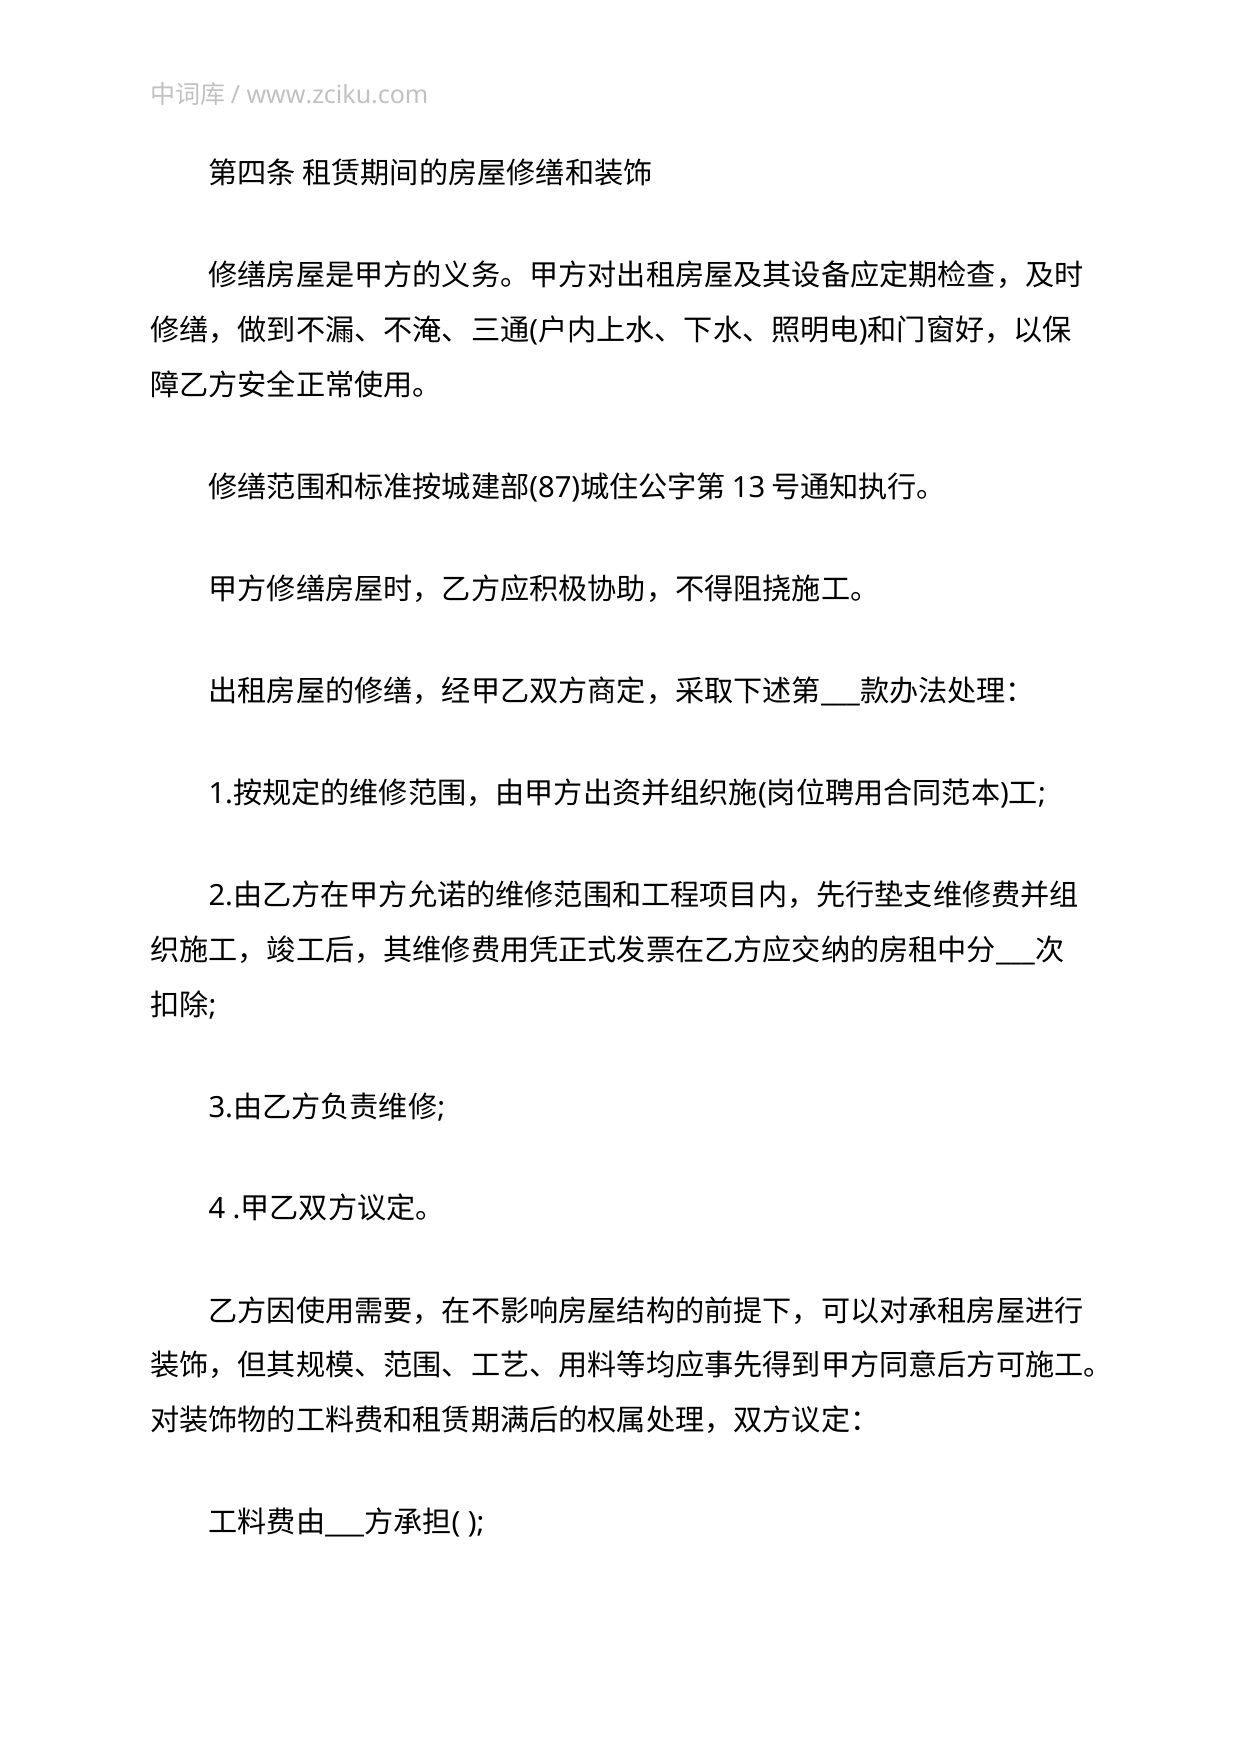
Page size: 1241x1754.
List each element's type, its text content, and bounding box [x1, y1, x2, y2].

text 第四条 租赁期间的房屋修缮和装饰 [150, 150, 1090, 192]
text 甲方修缮房屋时，乙方应积极协助，不得阻挠施工。 [150, 565, 1090, 608]
text 出租房屋的修缮，经甲乙双方商定，采取下述第___款办法处理： [150, 667, 1090, 709]
text 1.按规定的维修范围，由甲方出资并组织施(岗位聘用合同范本)工; [150, 769, 1090, 812]
text 修缮范围和标准按城建部(87)城住公字第13号通知执行。 [150, 463, 1090, 506]
text 4 .甲乙双方议定。 [150, 1185, 1090, 1227]
text 工料费由___方承担( ); [150, 1499, 1090, 1541]
text 乙方因使用需要，在不影响房屋结构的前提下，可以对承租房屋进行装饰，但其规模、范围、工艺、用料等均应事先得到甲方同意后方可施工。对装饰物的工料费和租赁期满后的权属处理，双方议定： [150, 1287, 1090, 1439]
text 修缮房屋是甲方的义务。甲方对出租房屋及其设备应定期检查，及时修缮，做到不漏、不淹、三通(户内上水、下水、照明电)和门窗好，以保障乙方安全正常使用。 [150, 252, 1090, 404]
text 2.由乙方在甲方允诺的维修范围和工程项目内，先行垫支维修费并组织施工，竣工后，其维修费用凭正式发票在乙方应交纳的房租中分___次扣除; [150, 871, 1090, 1023]
text 3.由乙方负责维修; [150, 1083, 1090, 1126]
